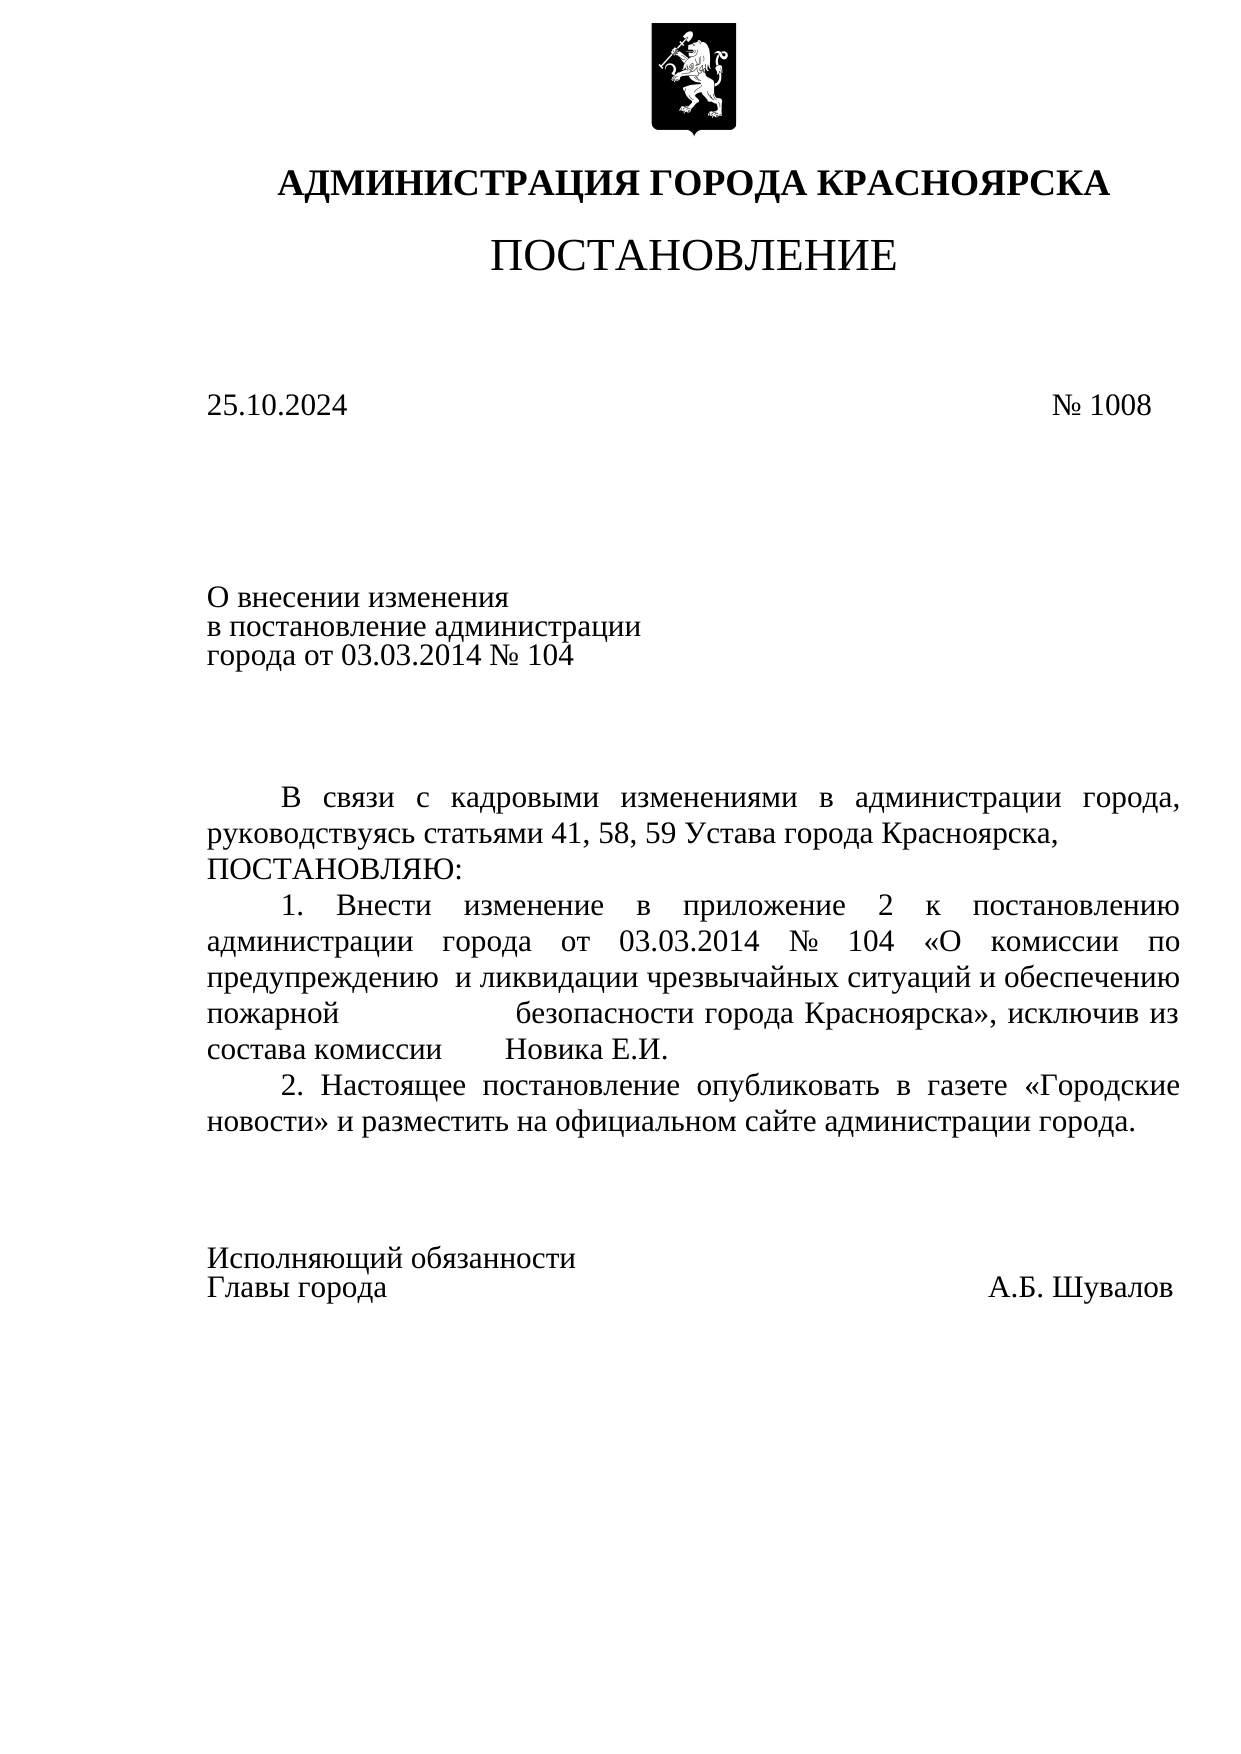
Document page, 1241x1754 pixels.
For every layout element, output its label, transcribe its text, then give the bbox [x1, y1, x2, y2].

table_header № 1008 [694, 386, 1192, 422]
text В связи с кадровыми изменениями в администрации города, руководствуясь статьями 41, 58, 59 Устава города Красноярска, [207, 779, 1181, 851]
picture [651, 23, 737, 137]
text ПОСТАНОВЛЕНИЕ [207, 228, 1181, 280]
text Главы города А.Б. Шувалов [207, 1275, 1181, 1303]
table_header 25.10.2024 [195, 386, 694, 422]
text 1. Внести изменение в приложение 2 к постановлению администрации города от 03.03.2014 № 104 «О комиссии по предупреждению и ликвидации чрезвычайных ситуаций и обеспечению пожарной безопасности города Красноярска», исключив из состава комиссии Новика Е.И. [207, 887, 1181, 1066]
text Исполняющий обязанности [207, 1246, 1181, 1275]
text АДМИНИСТРАЦИЯ ГОРОДА КРАСНОЯРСКА [207, 161, 1181, 204]
text 2. Настоящее постановление опубликовать в газете «Городские новости» и разместить на официальном сайте администрации города. [207, 1066, 1181, 1138]
text ПОСТАНОВЛЯЮ: [207, 851, 1181, 887]
text О внесении изменения [207, 585, 1181, 613]
text в постановление администрации [207, 613, 1181, 642]
text города от 03.03.2014 № 104 [207, 642, 1181, 671]
